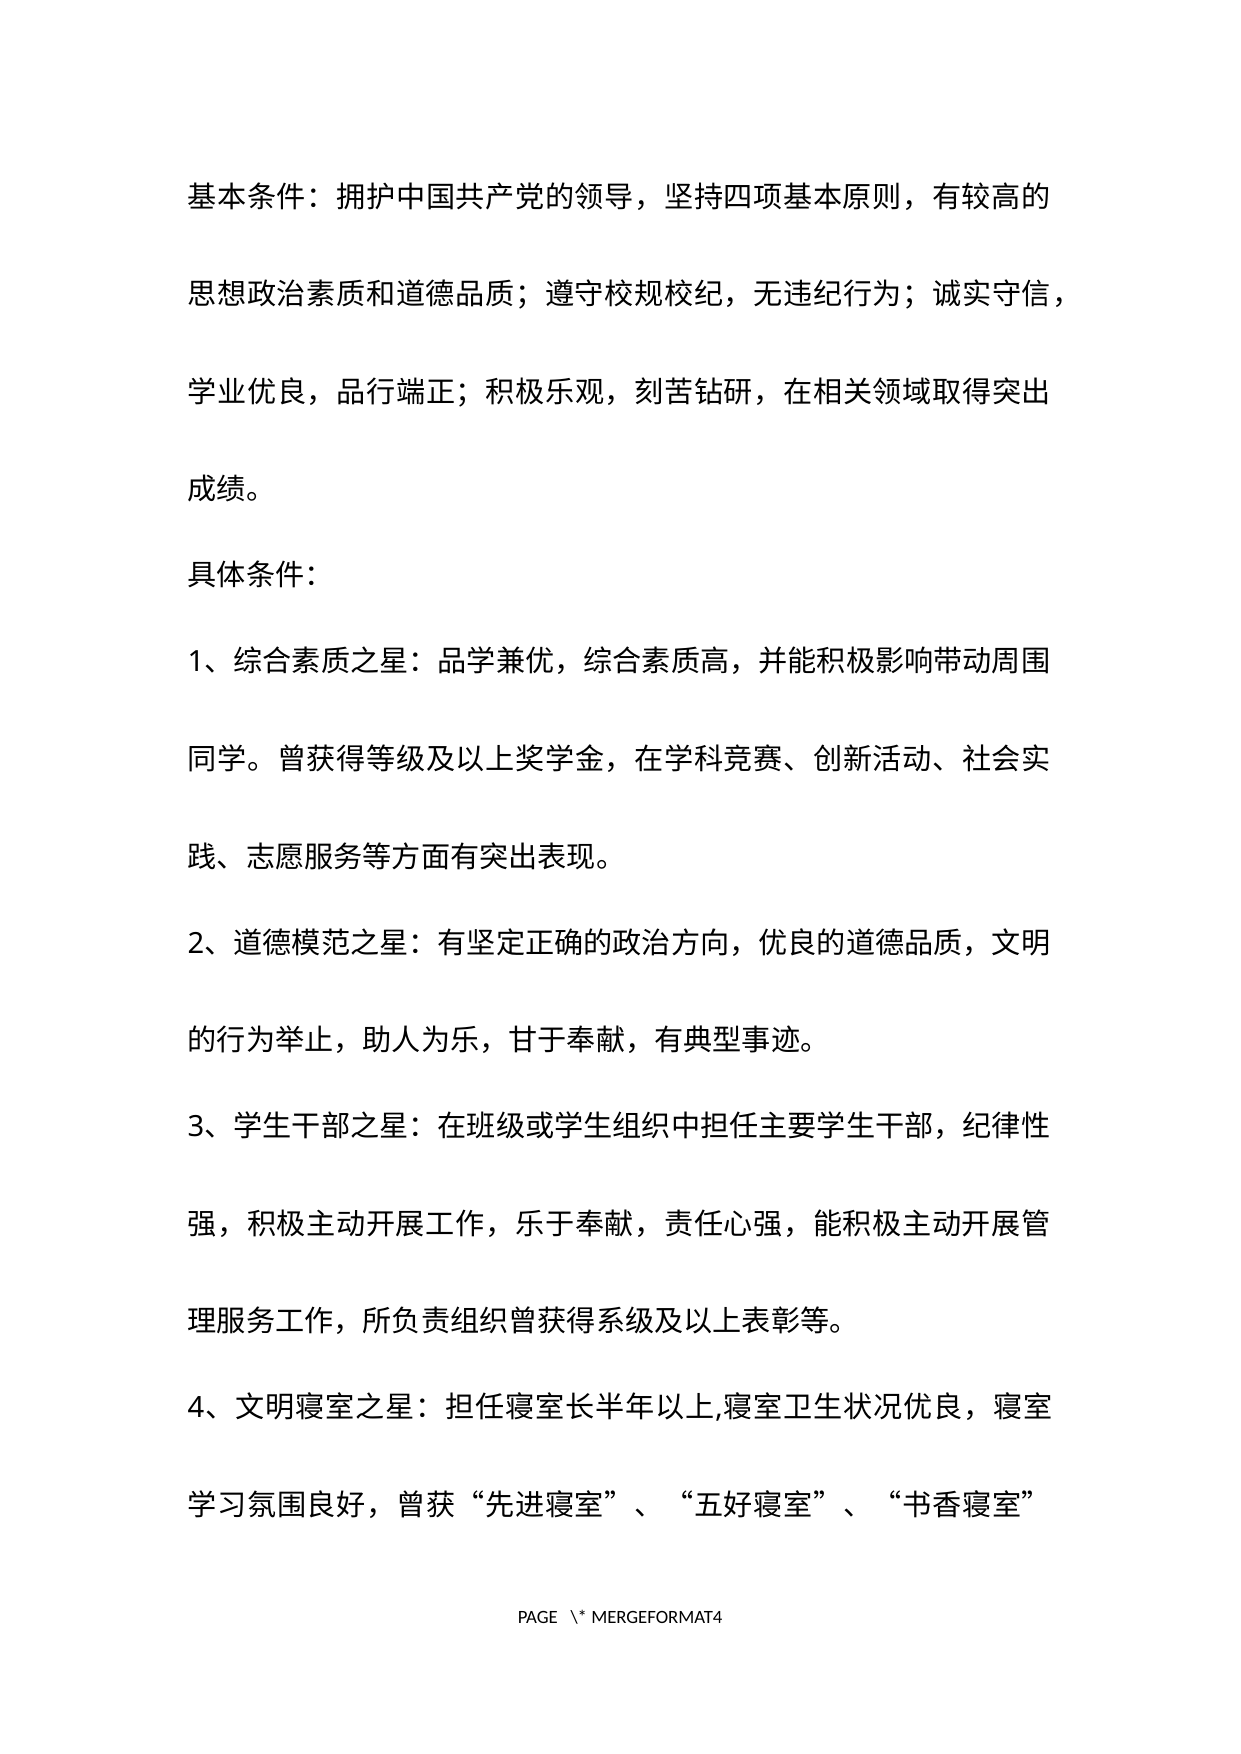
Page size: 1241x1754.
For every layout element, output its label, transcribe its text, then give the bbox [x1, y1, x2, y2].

text 具体条件： [187, 541, 1053, 606]
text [187, 1373, 1053, 1535]
text 基本条件：拥护中国共产党的领导，坚持四项基本原则，有较高的思想政治素质和道德品质；遵守校规校纪，无违纪行为；诚实守信，学业优良，品行端正；积极乐观，刻苦钻研，在相关领域取得突出成绩。 [187, 162, 1053, 519]
text 3、学生干部之星：在班级或学生组织中担任主要学生干部，纪律性强，积极主动开展工作，乐于奉献，责任心强，能积极主动开展管理服务工作，所负责组织曾获得系级及以上表彰等。 [187, 1092, 1053, 1352]
text 2、道德模范之星：有坚定正确的政治方向，优良的道德品质，文明的行为举止，助人为乐，甘于奉献，有典型事迹。 [187, 908, 1053, 1070]
text 1、综合素质之星：品学兼优，综合素质高，并能积极影响带动周围同学。曾获得等级及以上奖学金，在学科竞赛、创新活动、社会实践、志愿服务等方面有突出表现。 [187, 627, 1053, 887]
